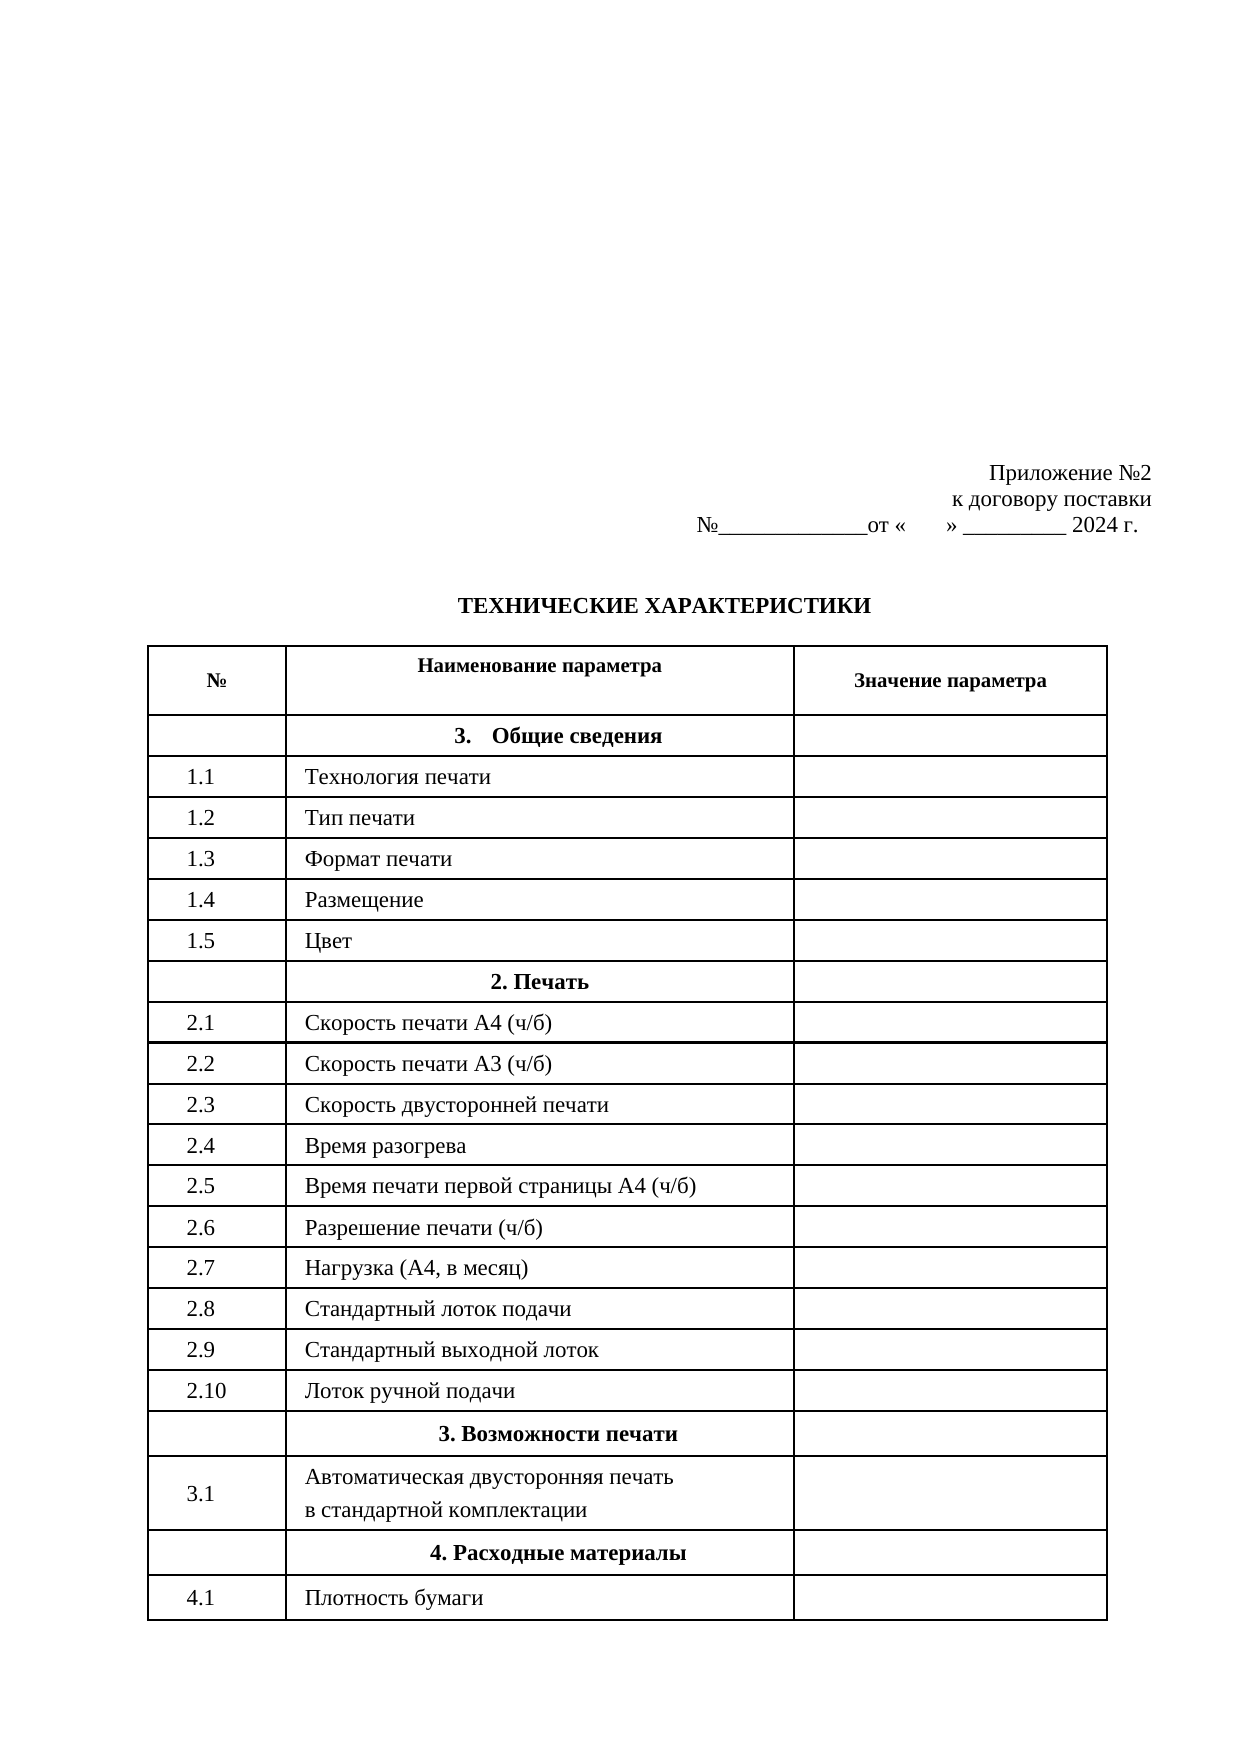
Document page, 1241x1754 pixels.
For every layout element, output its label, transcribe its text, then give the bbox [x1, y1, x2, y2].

table_cell [795, 1248, 1106, 1287]
table_cell 4. Расходные материалы [287, 1531, 793, 1574]
table_cell Размещение [287, 880, 793, 919]
table_cell Время печати первой страницы А4 (ч/б) [287, 1166, 793, 1205]
table_cell 2.4 [149, 1125, 285, 1164]
table_cell [795, 1531, 1106, 1574]
table_cell Автоматическая двусторонняя печать в стандартной комплектации [287, 1457, 793, 1528]
table_cell Тип печати [287, 798, 793, 837]
table_cell 1.3 [149, 839, 285, 878]
table_cell [795, 1576, 1106, 1619]
table_cell 2.8 [149, 1289, 285, 1328]
table_cell 3. Возможности печати [287, 1412, 793, 1455]
table_cell 2.9 [149, 1330, 285, 1369]
table_cell [795, 1166, 1106, 1205]
table_cell [795, 962, 1106, 1001]
table_header Значение параметра [795, 647, 1106, 714]
table_cell Скорость печати A4 (ч/б) [287, 1003, 793, 1041]
table_cell 3.1 [149, 1457, 285, 1528]
table_cell [795, 1330, 1106, 1369]
table_cell 1.1 [149, 757, 285, 796]
table_cell 4.1 [149, 1576, 285, 1619]
table_cell [149, 962, 285, 1001]
table_cell 2.5 [149, 1166, 285, 1205]
table_cell [795, 839, 1106, 878]
table_cell Плотность бумаги [287, 1576, 793, 1619]
table_cell [795, 1003, 1106, 1041]
table_cell [795, 1371, 1106, 1410]
table_cell 2.6 [149, 1207, 285, 1246]
table_cell Время разогрева [287, 1125, 793, 1164]
table_cell [795, 798, 1106, 837]
table_cell [795, 921, 1106, 959]
table_cell [795, 1125, 1106, 1164]
table_cell [149, 1412, 285, 1455]
table_cell Общие сведения [287, 716, 793, 755]
table_cell Технология печати [287, 757, 793, 796]
table_cell Цвет [287, 921, 793, 959]
text Приложение №2 [103, 459, 1152, 485]
table_cell 2.1 [149, 1003, 285, 1041]
table_cell [795, 1044, 1106, 1082]
table_cell [795, 880, 1106, 919]
table_header № [149, 647, 285, 714]
text №_____________ от « » _________ 2024 г. [103, 512, 1152, 538]
table_cell [795, 1412, 1106, 1455]
table_cell 2. Печать [287, 962, 793, 1001]
text к договору поставки [103, 485, 1152, 512]
table_cell 1.5 [149, 921, 285, 959]
table_cell Разрешение печати (ч/б) [287, 1207, 793, 1246]
table_cell [795, 1085, 1106, 1123]
table_cell Лоток ручной подачи [287, 1371, 793, 1410]
table_cell [795, 716, 1106, 755]
table_cell [795, 757, 1106, 796]
table_cell 2.10 [149, 1371, 285, 1410]
table_cell Стандартный лоток подачи [287, 1289, 793, 1328]
table_cell 2.3 [149, 1085, 285, 1123]
table_cell 2.2 [149, 1044, 285, 1082]
table_cell Скорость двусторонней печати [287, 1085, 793, 1123]
table_header Наименование параметра [287, 647, 793, 714]
text ТЕХНИЧЕСКИЕ ХАРАКТЕРИСТИКИ [103, 592, 1152, 619]
table_cell [149, 716, 285, 755]
table_cell 2.7 [149, 1248, 285, 1287]
table_cell [795, 1457, 1106, 1528]
table_cell [795, 1289, 1106, 1328]
table_cell [795, 1207, 1106, 1246]
table_cell [149, 1531, 285, 1574]
table_cell Стандартный выходной лоток [287, 1330, 793, 1369]
table_cell 1.4 [149, 880, 285, 919]
table_cell Скорость печати A3 (ч/б) [287, 1044, 793, 1082]
table_cell Нагрузка (А4, в месяц) [287, 1248, 793, 1287]
table_cell 1.2 [149, 798, 285, 837]
table_cell Формат печати [287, 839, 793, 878]
